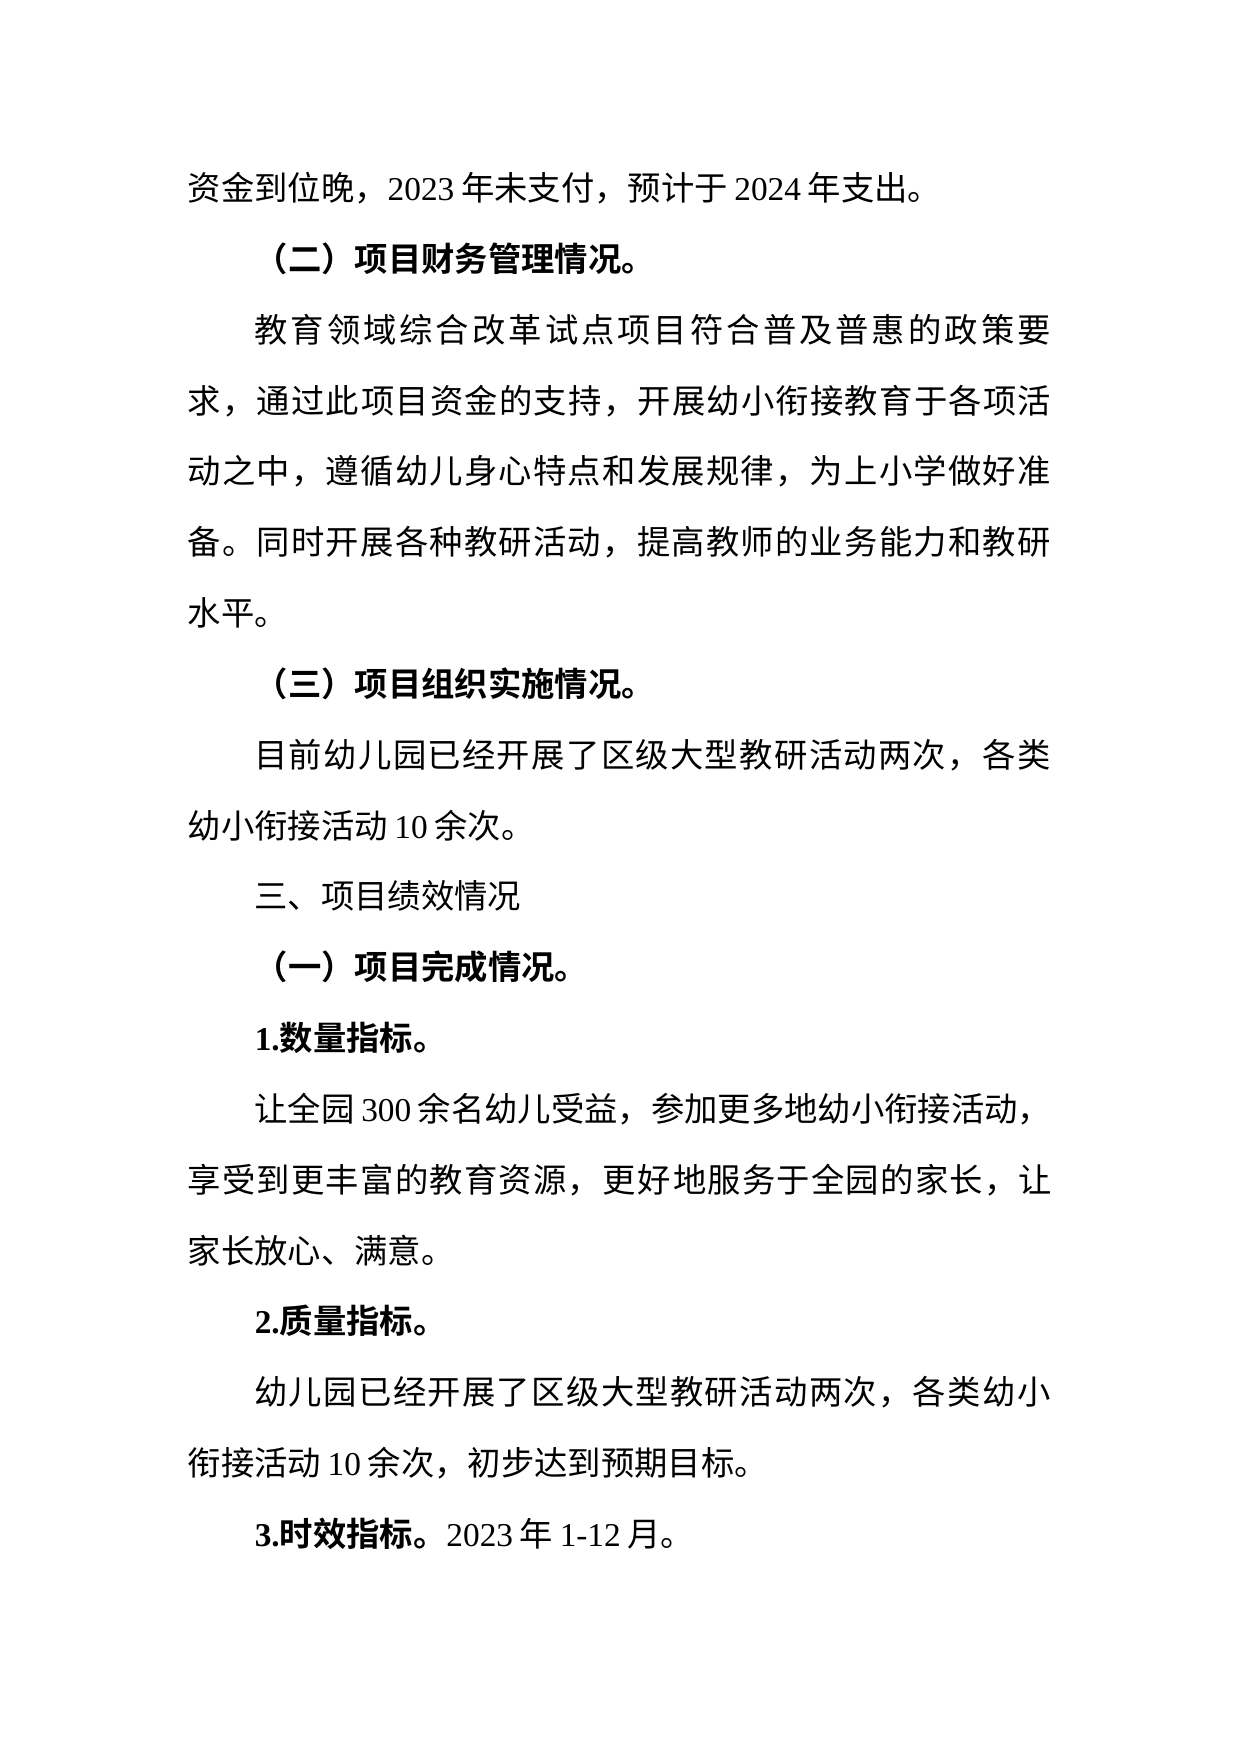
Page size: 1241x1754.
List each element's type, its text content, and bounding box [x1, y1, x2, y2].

text 3.时效指标。2023年1-12月。 [187, 1508, 1053, 1556]
text （三）项目组织实施情况。 [187, 658, 1053, 706]
text （二）项目财务管理情况。 [187, 233, 1053, 281]
text 教育领域综合改革试点项目符合普及普惠的政策要求，通过此项目资金的支持，开展幼小衔接教育于各项活动之中，遵循幼儿身心特点和发展规律，为上小学做好准备。同时开展各种教研活动，提高教师的业务能力和教研水平。 [187, 304, 1053, 635]
text （一）项目完成情况。 [187, 941, 1053, 989]
list 幼儿园已经开展了区级大型教研活动两次，各类幼小衔接活动10余次，初步达到预期目标。 [187, 1366, 1053, 1485]
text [187, 162, 1053, 210]
text 让全园300余名幼儿受益，参加更多地幼小衔接活动，享受到更丰富的教育资源，更好地服务于全园的家长，让家长放心、满意。 [187, 1083, 1053, 1273]
text 目前幼儿园已经开展了区级大型教研活动两次，各类幼小衔接活动10余次。 [187, 729, 1053, 848]
list 2.质量指标。 [187, 1295, 1053, 1343]
text 1.数量指标。 [187, 1012, 1053, 1060]
text 三、项目绩效情况 [187, 870, 1053, 918]
